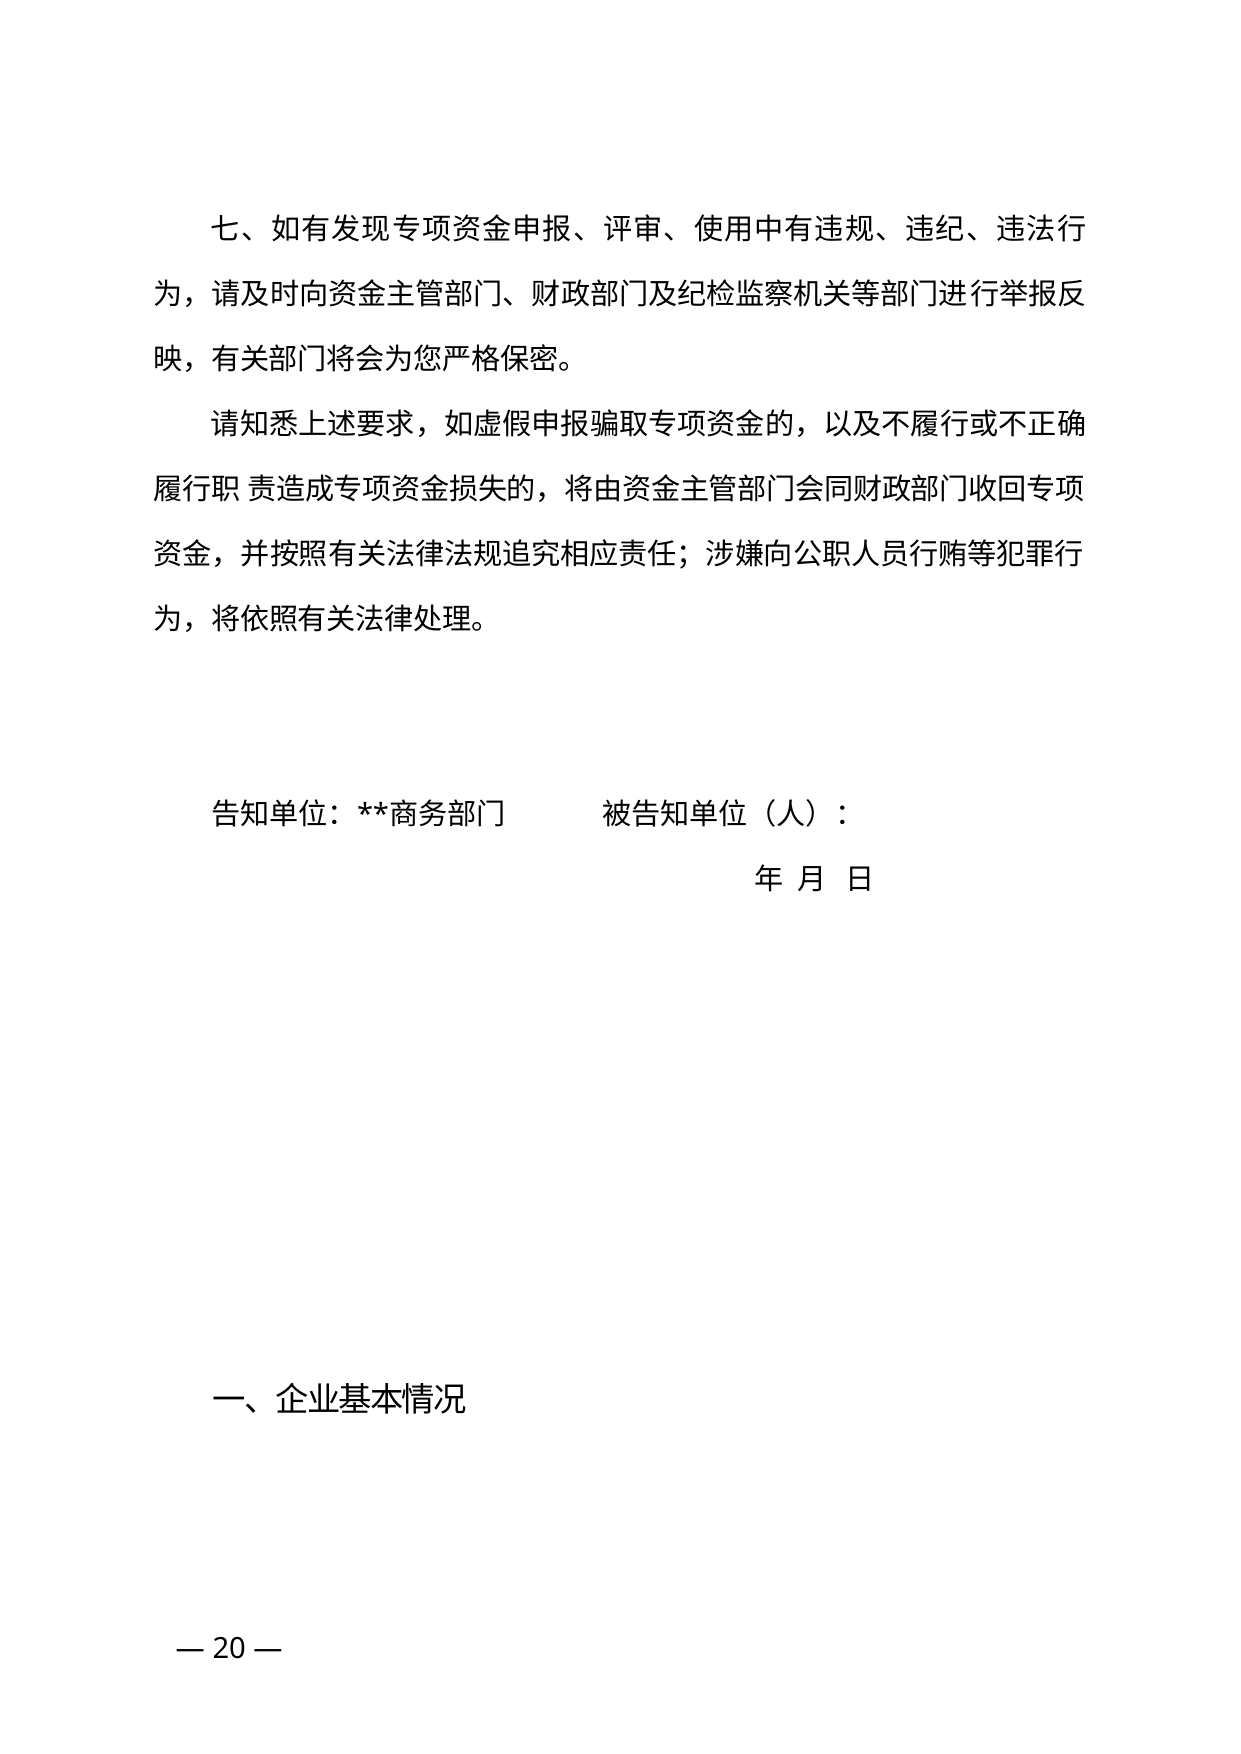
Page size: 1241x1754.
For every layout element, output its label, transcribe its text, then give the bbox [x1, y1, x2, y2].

text 请知悉上述要求，如虚假申报骗取专项资金的，以及不履行或不正确履行职 责造成专项资金损失的，将由资金主管部门会同财政部门收回专项资金，并按照有关法律法规追究相应责任；涉嫌向公职人员行贿等犯罪行为，将依照有关法律处理。 [153, 389, 1087, 649]
text 一、企业基本情况 [153, 1364, 1087, 1429]
text 七、如有发现专项资金申报、评审、使用中有违规、违纪、违法行为，请及时向资金主管部门、财政部门及纪检监察机关等部门进行举报反映，有关部门将会为您严格保密。 [153, 194, 1087, 389]
text 告知单位：**商务部门 被告知单位（人）： [153, 779, 1087, 844]
text 年 月 日 [153, 844, 1087, 909]
